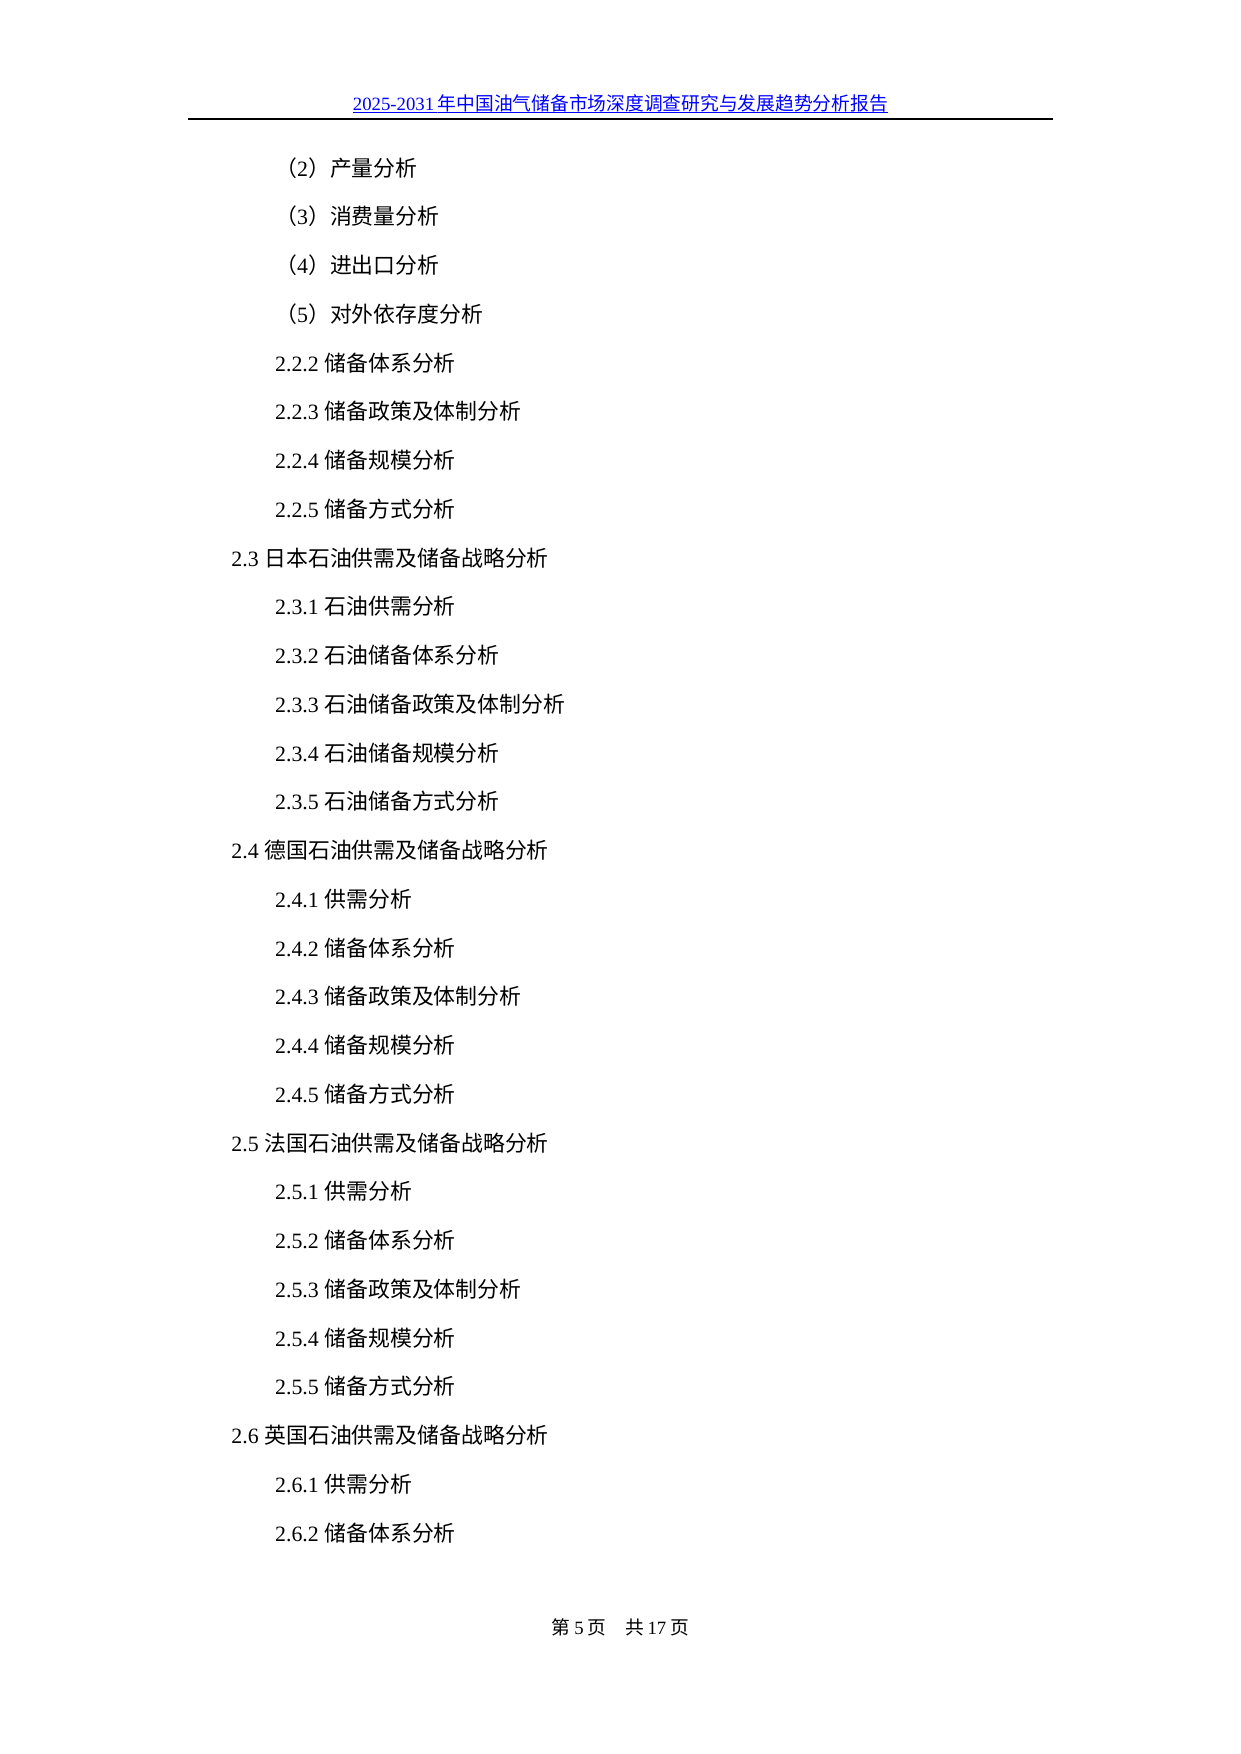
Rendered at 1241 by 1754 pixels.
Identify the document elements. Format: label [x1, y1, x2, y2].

text [187, 150, 1053, 1548]
